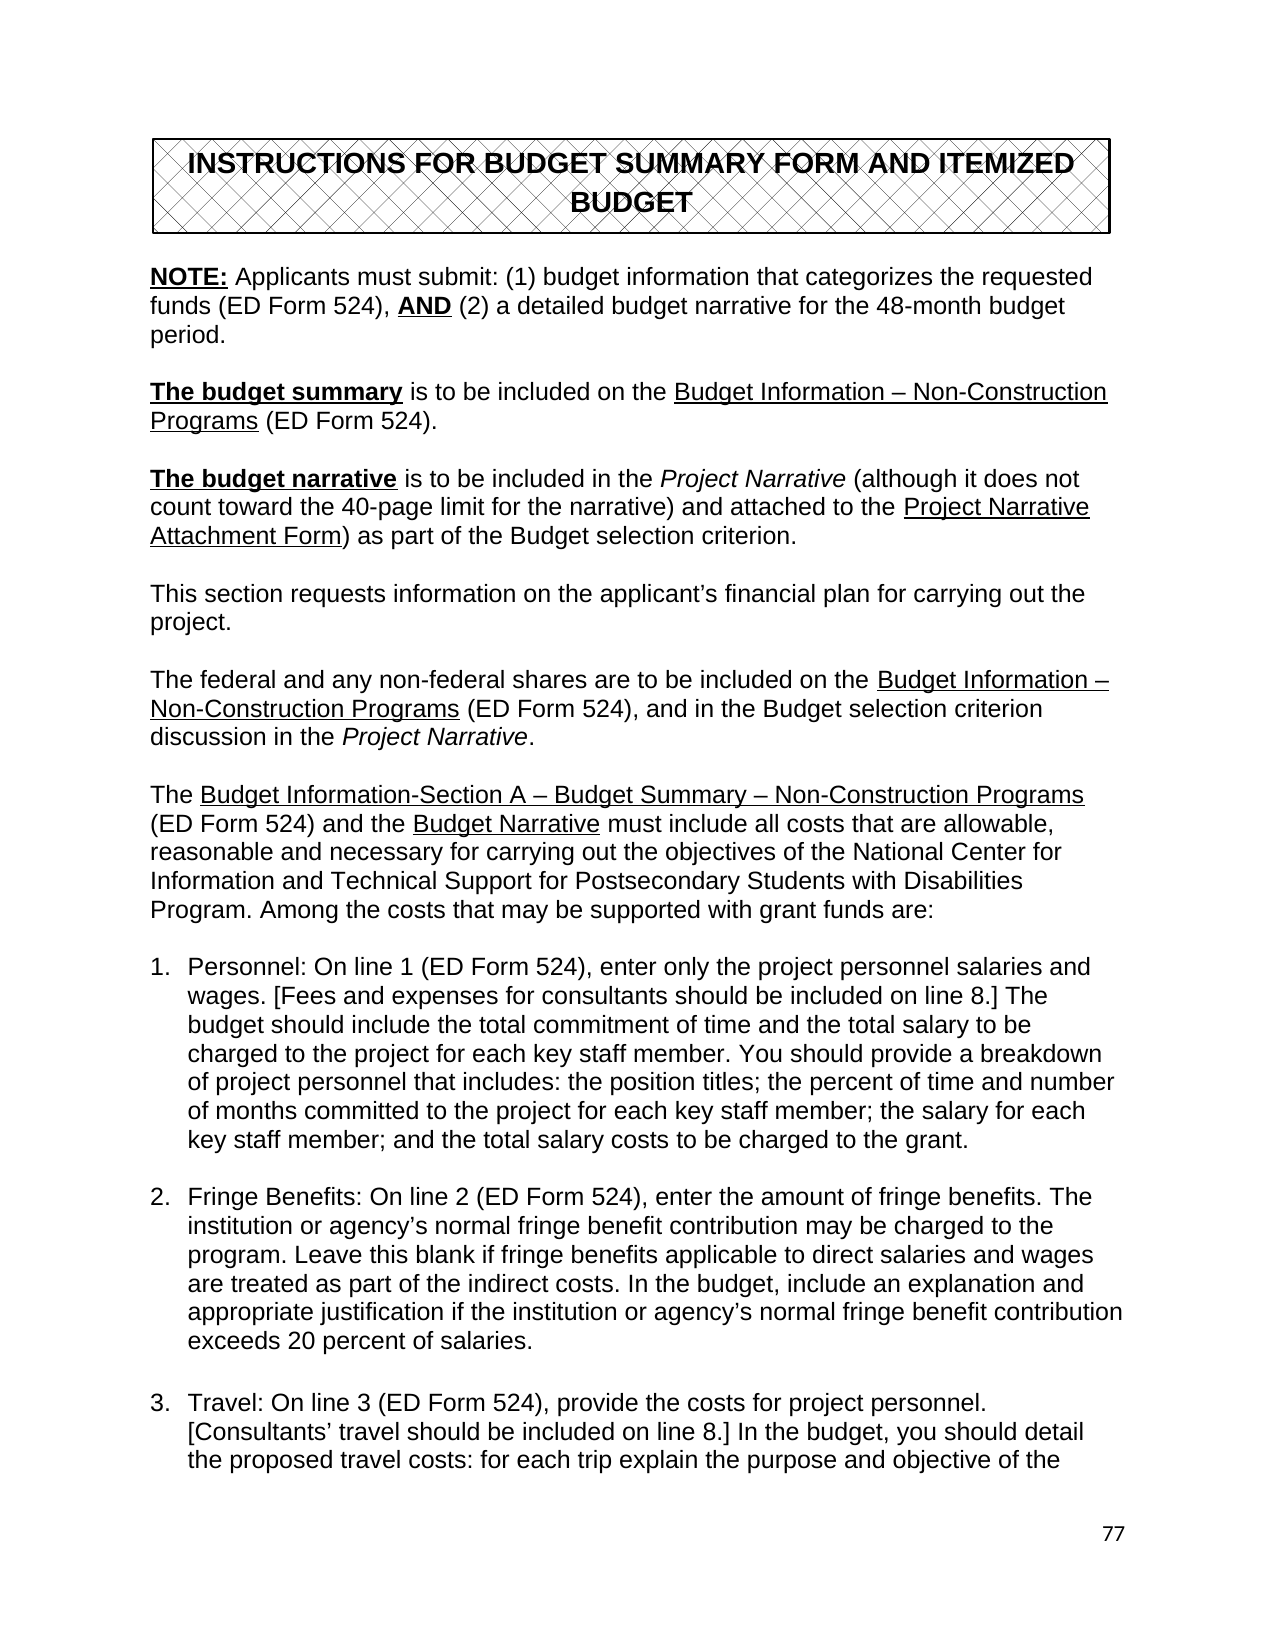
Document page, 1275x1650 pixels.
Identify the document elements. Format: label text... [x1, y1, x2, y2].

text (ED Form 524) and the Budget Narrative must include all costs that are allowable, reasonable and necessary for carrying out the objectives of the National Center for Information and Technical Support for Postsecondary Students with Disabilities Program. Among the costs that may be supported with grant funds are: [150, 808, 1125, 923]
text Attachment Form) as part of the Budget selection criterion. [150, 521, 1125, 550]
text Programs (ED Form 524). [150, 406, 1125, 435]
text period. [150, 320, 1125, 348]
text This section requests information on the applicant’s financial plan for carrying out the project. [150, 578, 1125, 636]
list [150, 1388, 1125, 1474]
text NOTE: Applicants must submit: (1) budget information that categorizes the requested [150, 262, 1125, 291]
text The Budget Information-Section A – Budget Summary – Non-Construction Programs [150, 780, 1125, 808]
text Non-Construction Programs (ED Form 524), and in the Budget selection criterion [150, 693, 1125, 722]
text count toward the 40-page limit for the narrative) and attached to the Project Narrative [150, 492, 1125, 521]
text The federal and any non-federal shares are to be included on the Budget Information – [150, 665, 1125, 693]
text The budget narrative is to be included in the Project Narrative (although it does not [150, 463, 1125, 492]
text The budget summary is to be included on the Budget Information – Non-Construction [150, 377, 1125, 406]
text funds (ED Form 524), AND (2) a detailed budget narrative for the 48-month budget [150, 291, 1125, 320]
text discussion in the Project Narrative. [150, 722, 1125, 751]
list Fringe Benefits: On line 2 (ED Form 524), enter the amount of fringe benefits. The institution or agency’s normal fringe benefit contribution may be charged to the program. Leave this blank if fringe benefits applicable to direct salaries and wages are treated as part of the indirect costs. In the budget, include an explanation and appropriate justification if the institution or agency’s normal fringe benefit contribution exceeds 20 percent of salaries. [150, 1182, 1125, 1355]
list Personnel: On line 1 (ED Form 524), enter only the project personnel salaries and wages. [Fees and expenses for consultants should be included on line 8.] The budget should include the total commitment of time and the total salary to be charged to the project for each key staff member. You should provide a breakdown of project personnel that includes: the position titles; the percent of time and number of months committed to the project for each key staff member; the salary for each key staff member; and the total salary costs to be charged to the grant. [150, 952, 1125, 1153]
